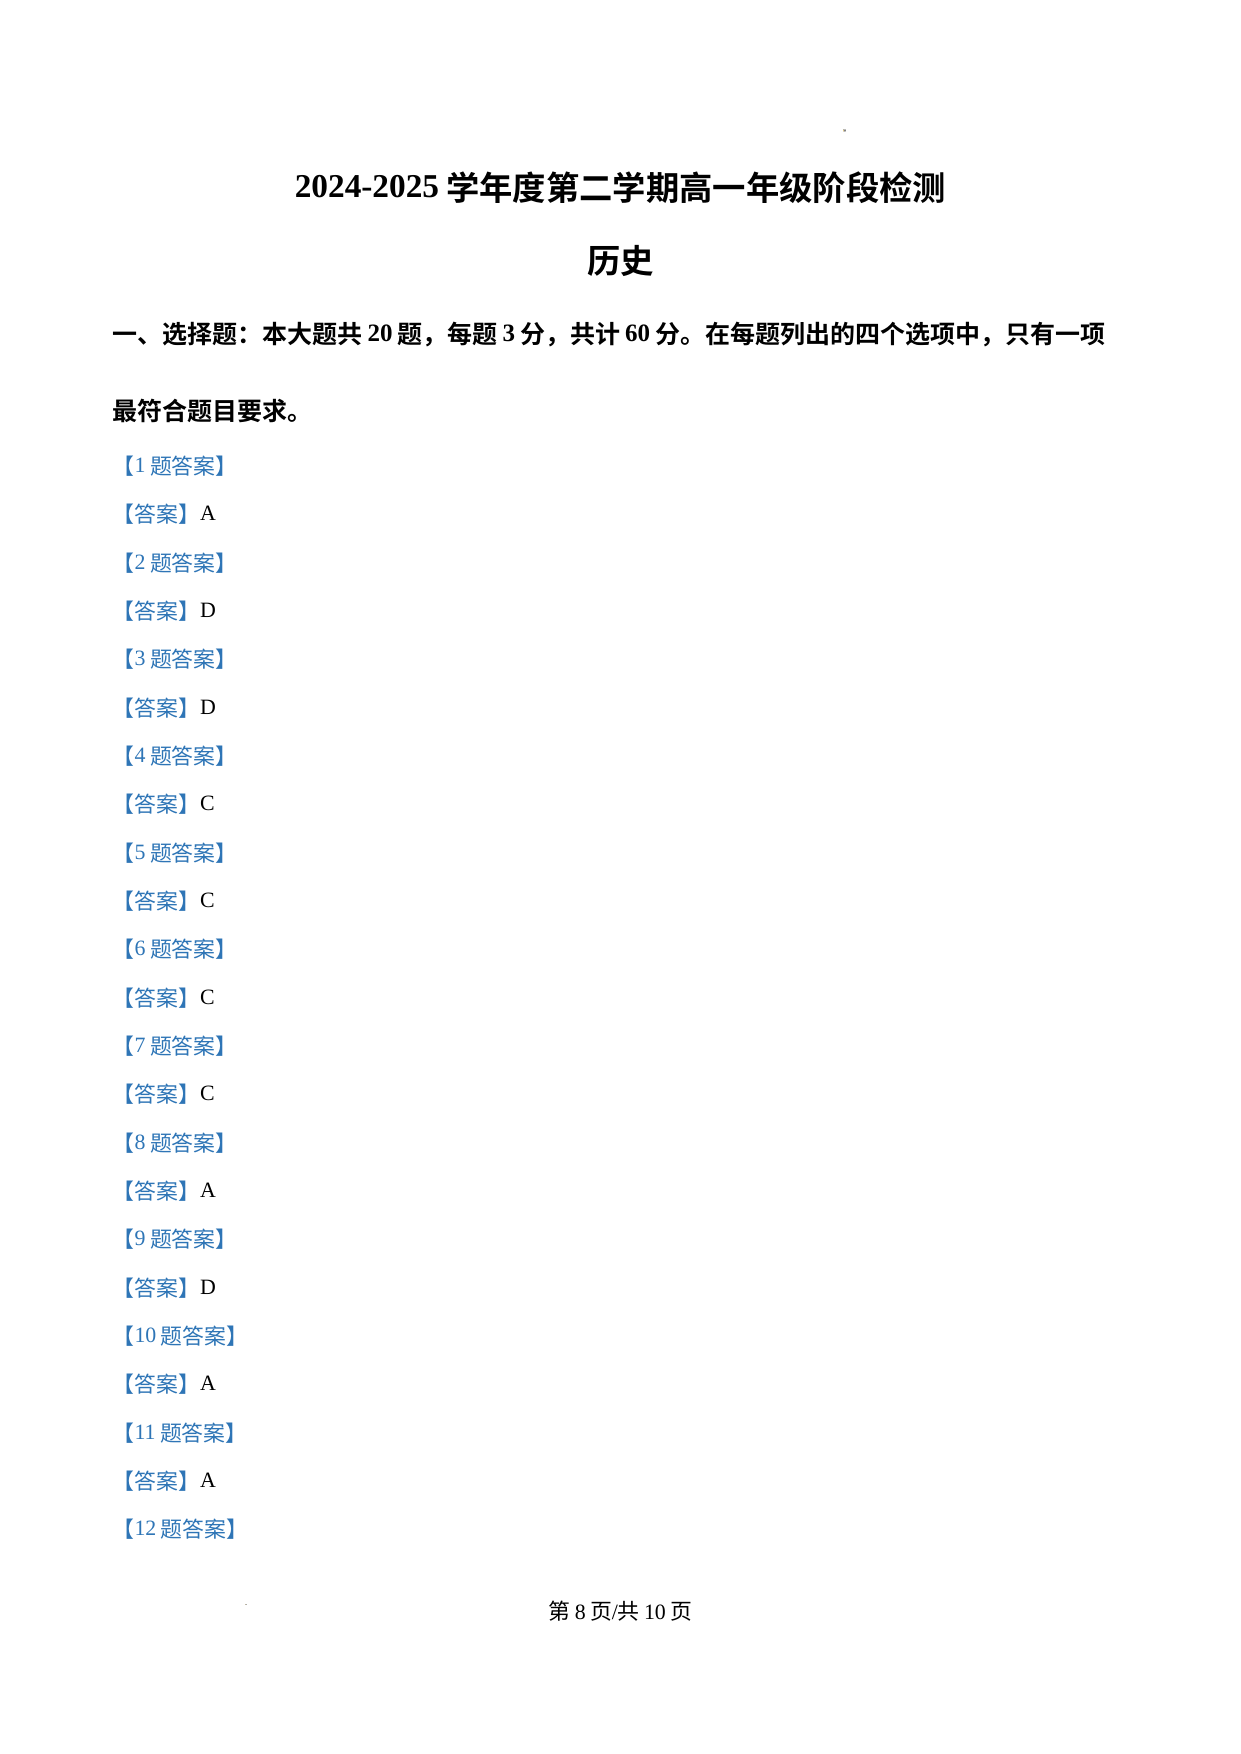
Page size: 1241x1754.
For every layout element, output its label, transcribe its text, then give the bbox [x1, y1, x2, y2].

text 【11题答案】 [112, 1415, 1128, 1448]
text 【答案】D [112, 690, 1128, 723]
text 【答案】A [112, 1173, 1128, 1206]
text 【12题答案】 [112, 1512, 1128, 1544]
text 【7题答案】 [112, 1028, 1128, 1061]
text 一、选择题：本大题共20题，每题3分，共计60分。在每题列出的四个选项中，只有一项最符合题目要求。 [112, 300, 1128, 442]
text 【答案】C [112, 883, 1128, 916]
text 【答案】D [112, 593, 1128, 626]
text 【答案】C [112, 787, 1128, 819]
text 【答案】C [112, 1077, 1128, 1109]
text 【10题答案】 [112, 1318, 1128, 1351]
text 【3题答案】 [112, 642, 1128, 674]
text 【4题答案】 [112, 738, 1128, 771]
text 2024-2025学年度第二学期高一年级阶段检测 [112, 153, 1128, 218]
text 【9题答案】 [112, 1222, 1128, 1254]
text 【答案】C [112, 980, 1128, 1013]
text 【8题答案】 [112, 1125, 1128, 1158]
text 【6题答案】 [112, 932, 1128, 964]
text 【2题答案】 [112, 545, 1128, 578]
text 【1题答案】 [112, 448, 1128, 481]
text 【答案】A [112, 1463, 1128, 1496]
text 历史 [112, 227, 1128, 292]
text 【5题答案】 [112, 835, 1128, 868]
text 【答案】D [112, 1270, 1128, 1303]
text 【答案】A [112, 1367, 1128, 1399]
text 【答案】A [112, 497, 1128, 529]
